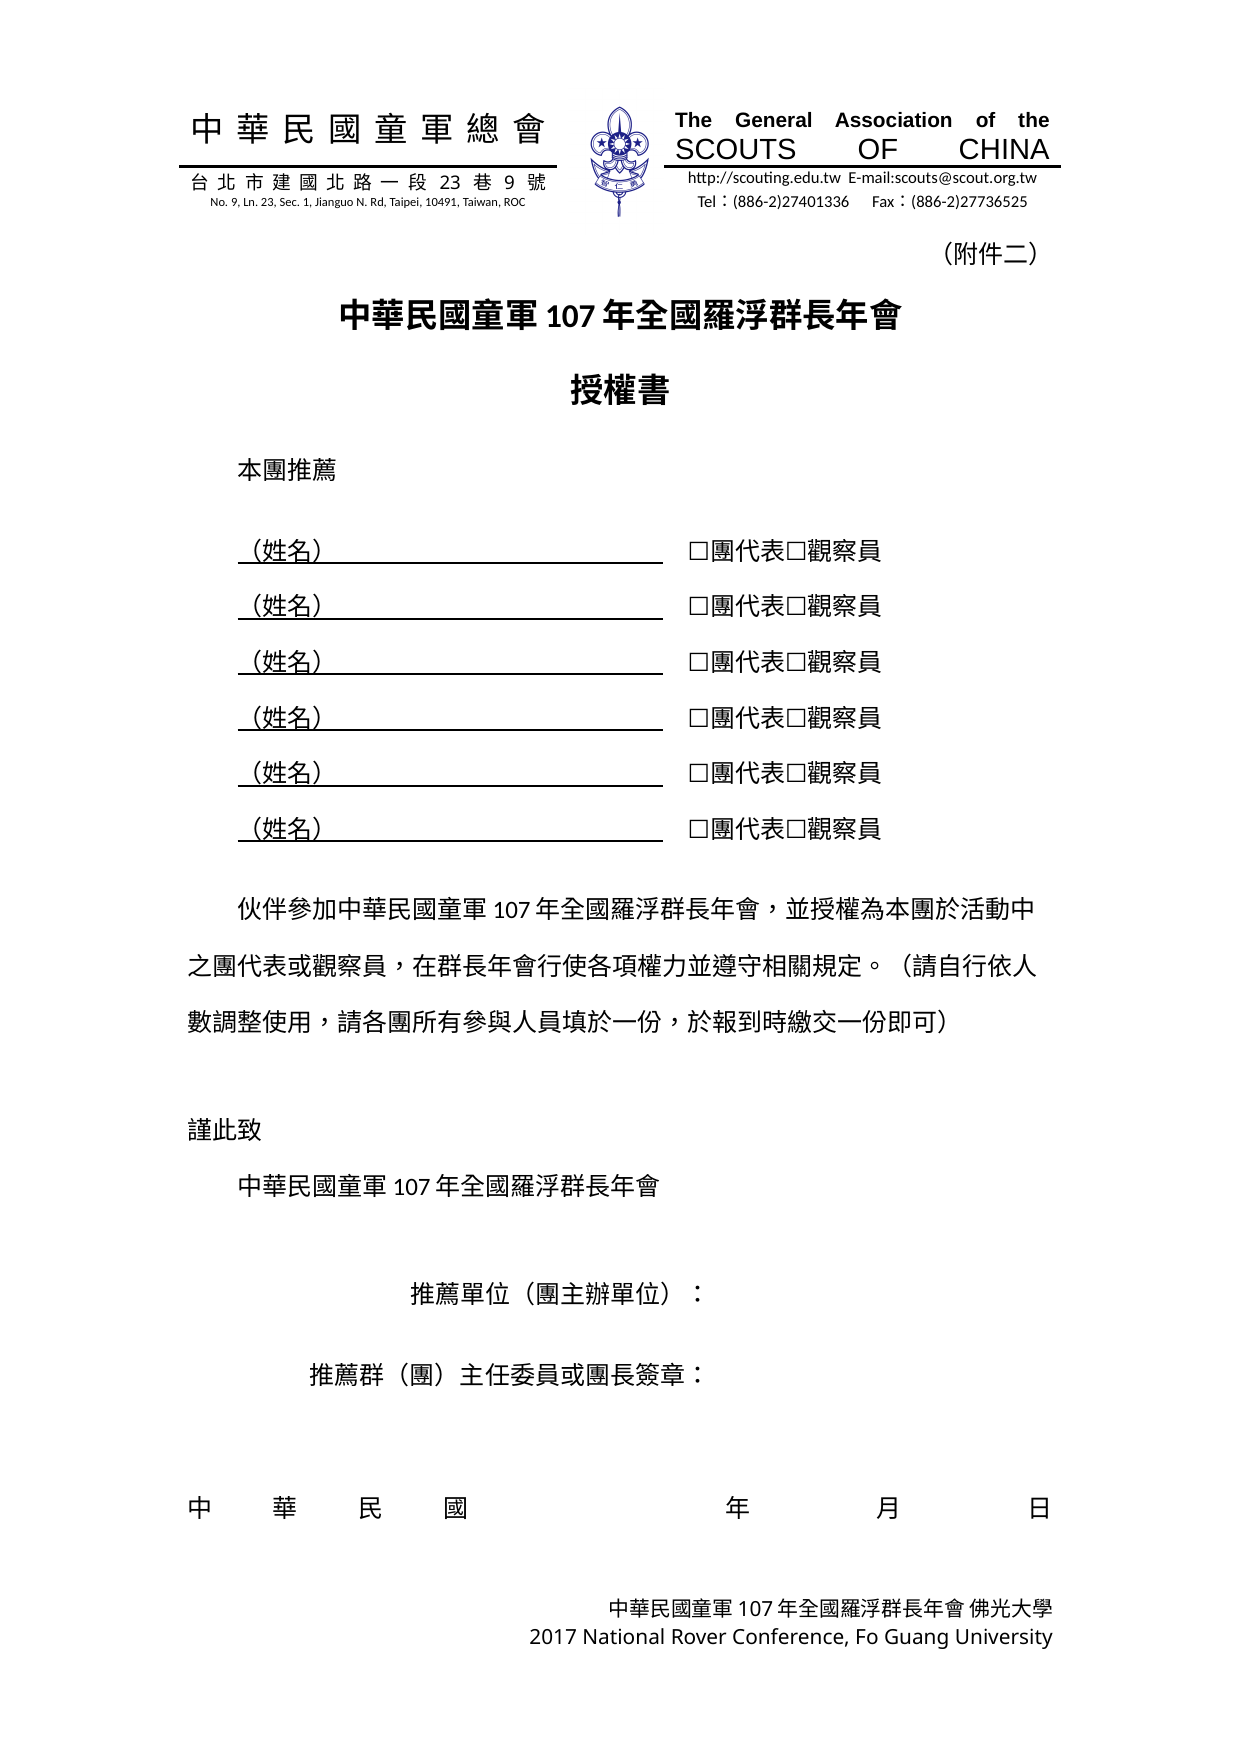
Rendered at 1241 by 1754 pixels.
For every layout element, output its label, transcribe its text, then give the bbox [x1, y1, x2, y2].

picture [568, 88, 664, 235]
text 推薦單位（團主辦單位）： [187, 1274, 1053, 1312]
text 推薦群（團）主任委員或團長簽章： [187, 1355, 1053, 1392]
text （姓名） ☐團代表☐觀察員 [237, 697, 1053, 735]
text （姓名） ☐團代表☐觀察員 [237, 753, 1053, 791]
text （姓名） ☐團代表☐觀察員 [237, 531, 1053, 568]
text 中華民國童軍107年全國羅浮群長年會 [187, 275, 1053, 350]
text （姓名） ☐團代表☐觀察員 [237, 586, 1053, 624]
text 授權書 [187, 350, 1053, 425]
text （姓名） ☐團代表☐觀察員 [237, 809, 1053, 846]
text 本團推薦 [237, 450, 1053, 487]
text 中華民國童軍107年全國羅浮群長年會 [187, 1166, 1053, 1203]
text （姓名） ☐團代表☐觀察員 [237, 642, 1053, 679]
text 伙伴參加中華民國童軍107年全國羅浮群長年會，並授權為本團於活動中之團代表或觀察員，在群長年會行使各項權力並遵守相關規定。（請自行依人數調整使用，請各團所有參與人員填於一份，於報到時繳交一份即可） [187, 889, 1053, 1039]
text 謹此致 [187, 1110, 1053, 1148]
text 中華民國 年 月 日 [187, 1488, 1053, 1526]
